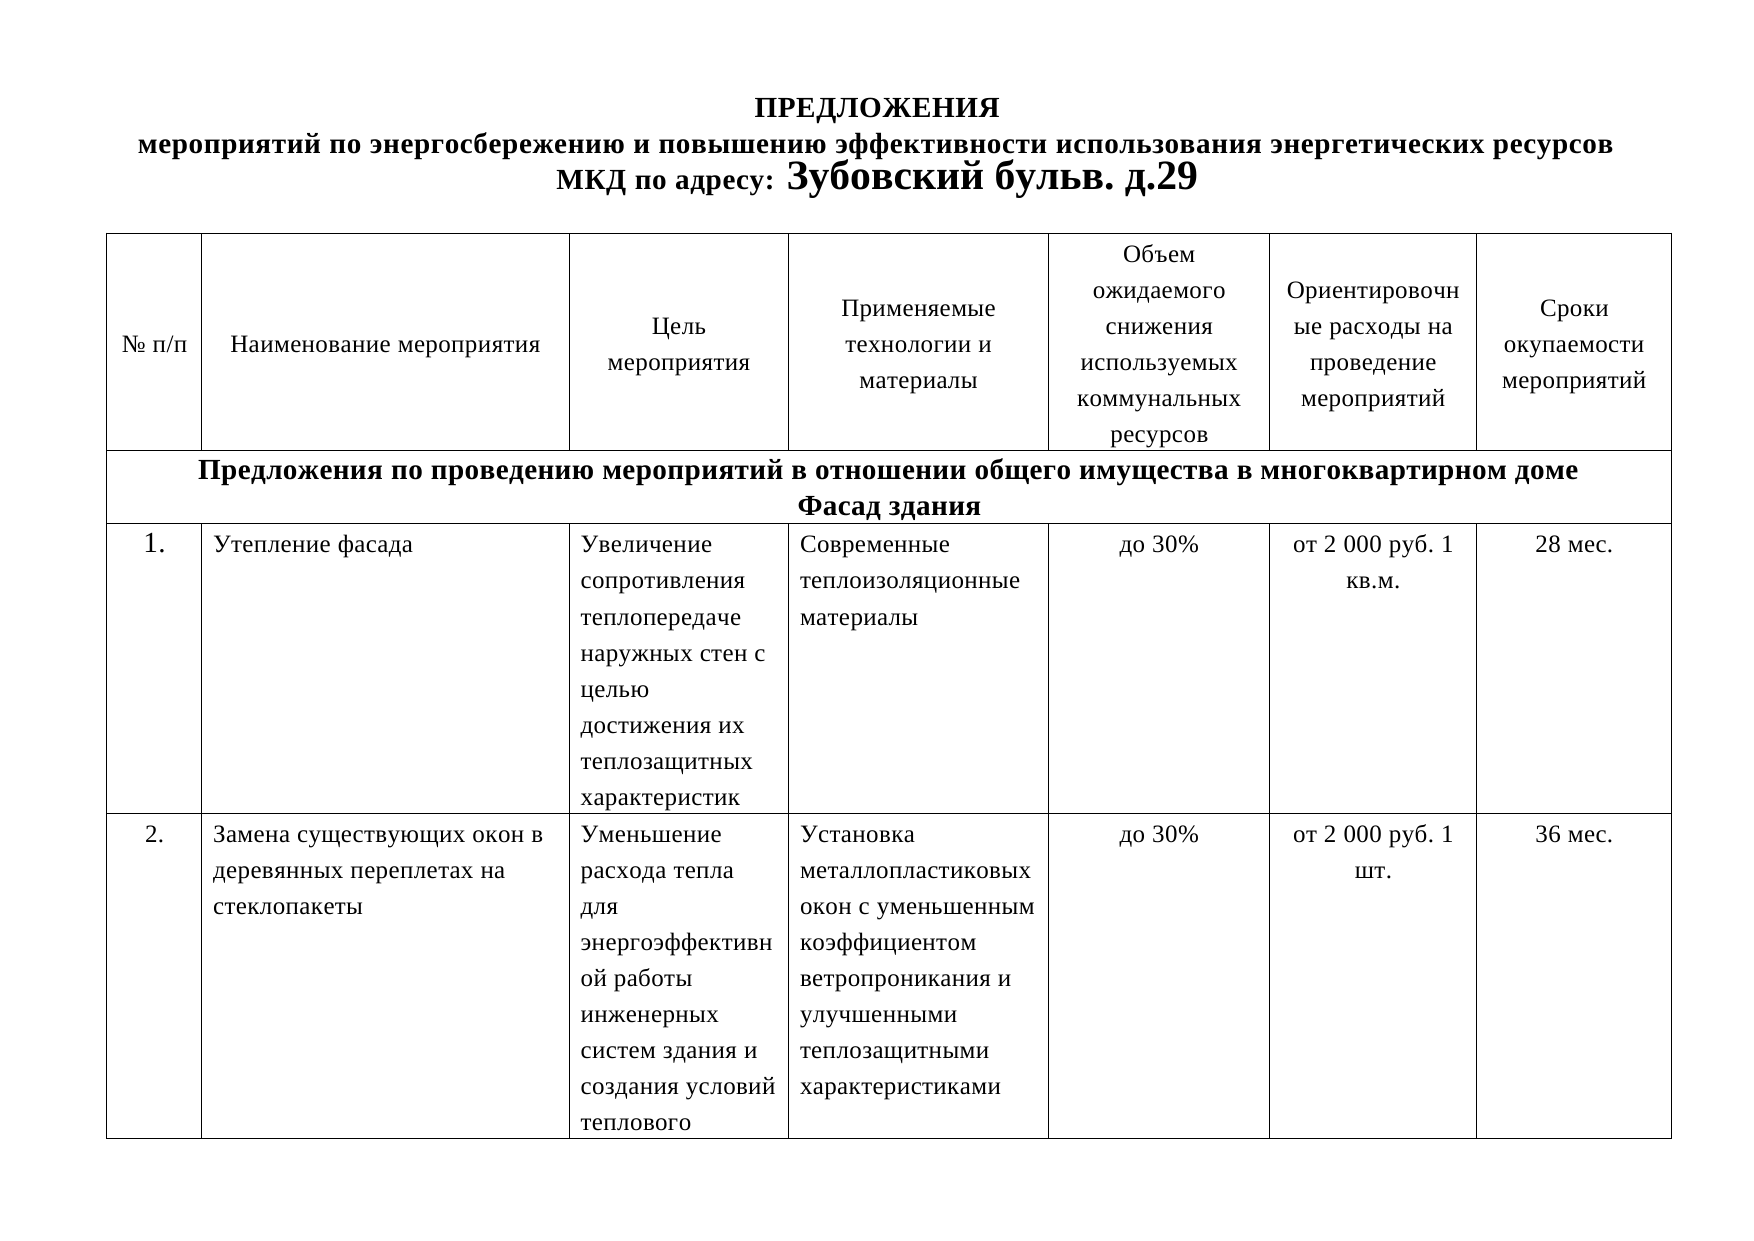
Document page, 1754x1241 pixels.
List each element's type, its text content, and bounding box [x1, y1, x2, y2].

table_cell 28 мес. [1477, 524, 1671, 812]
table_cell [202, 814, 569, 1138]
table_header Объем ожидаемого снижения используемых коммунальных ресурсов [1049, 234, 1269, 450]
table_cell Утепление фасада [202, 524, 569, 812]
table_header Цель мероприятия [570, 234, 788, 450]
table_cell 2. [107, 814, 201, 1138]
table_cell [570, 814, 788, 1138]
table_header Сроки окупаемости мероприятий [1477, 234, 1671, 450]
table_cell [789, 814, 1048, 1138]
table_cell от 2 000 руб. 1 шт. [1270, 814, 1476, 1138]
table_cell 36 мес. [1477, 814, 1671, 1138]
text ПРЕДЛОЖЕНИЯ [118, 88, 1636, 124]
table_header Применяемые технологии и материалы [789, 234, 1048, 450]
text мероприятий по энергосбережению и повышению эффективности использования энергетических ресурсов МКД по адресу: Зубовский бульв. д.29 [118, 124, 1636, 197]
table_cell до 30% [1049, 524, 1269, 812]
table_cell Предложения по проведению мероприятий в отношении общего имущества в многоквартирном доме Фасад здания [107, 451, 1671, 523]
table_cell Увеличение сопротивления теплопередаче наружных стен с целью достижения их теплозащитных характеристик [570, 524, 788, 812]
table_cell Современные теплоизоляционные материалы [789, 524, 1048, 812]
table_cell 1. [107, 524, 201, 812]
table_cell до 30% [1049, 814, 1269, 1138]
table_header № п/п [107, 234, 201, 450]
table_cell от 2 000 руб. 1 кв.м. [1270, 524, 1476, 812]
table_header Ориентировочные расходы на проведение мероприятий [1270, 234, 1476, 450]
table_header Наименование мероприятия [202, 234, 569, 450]
